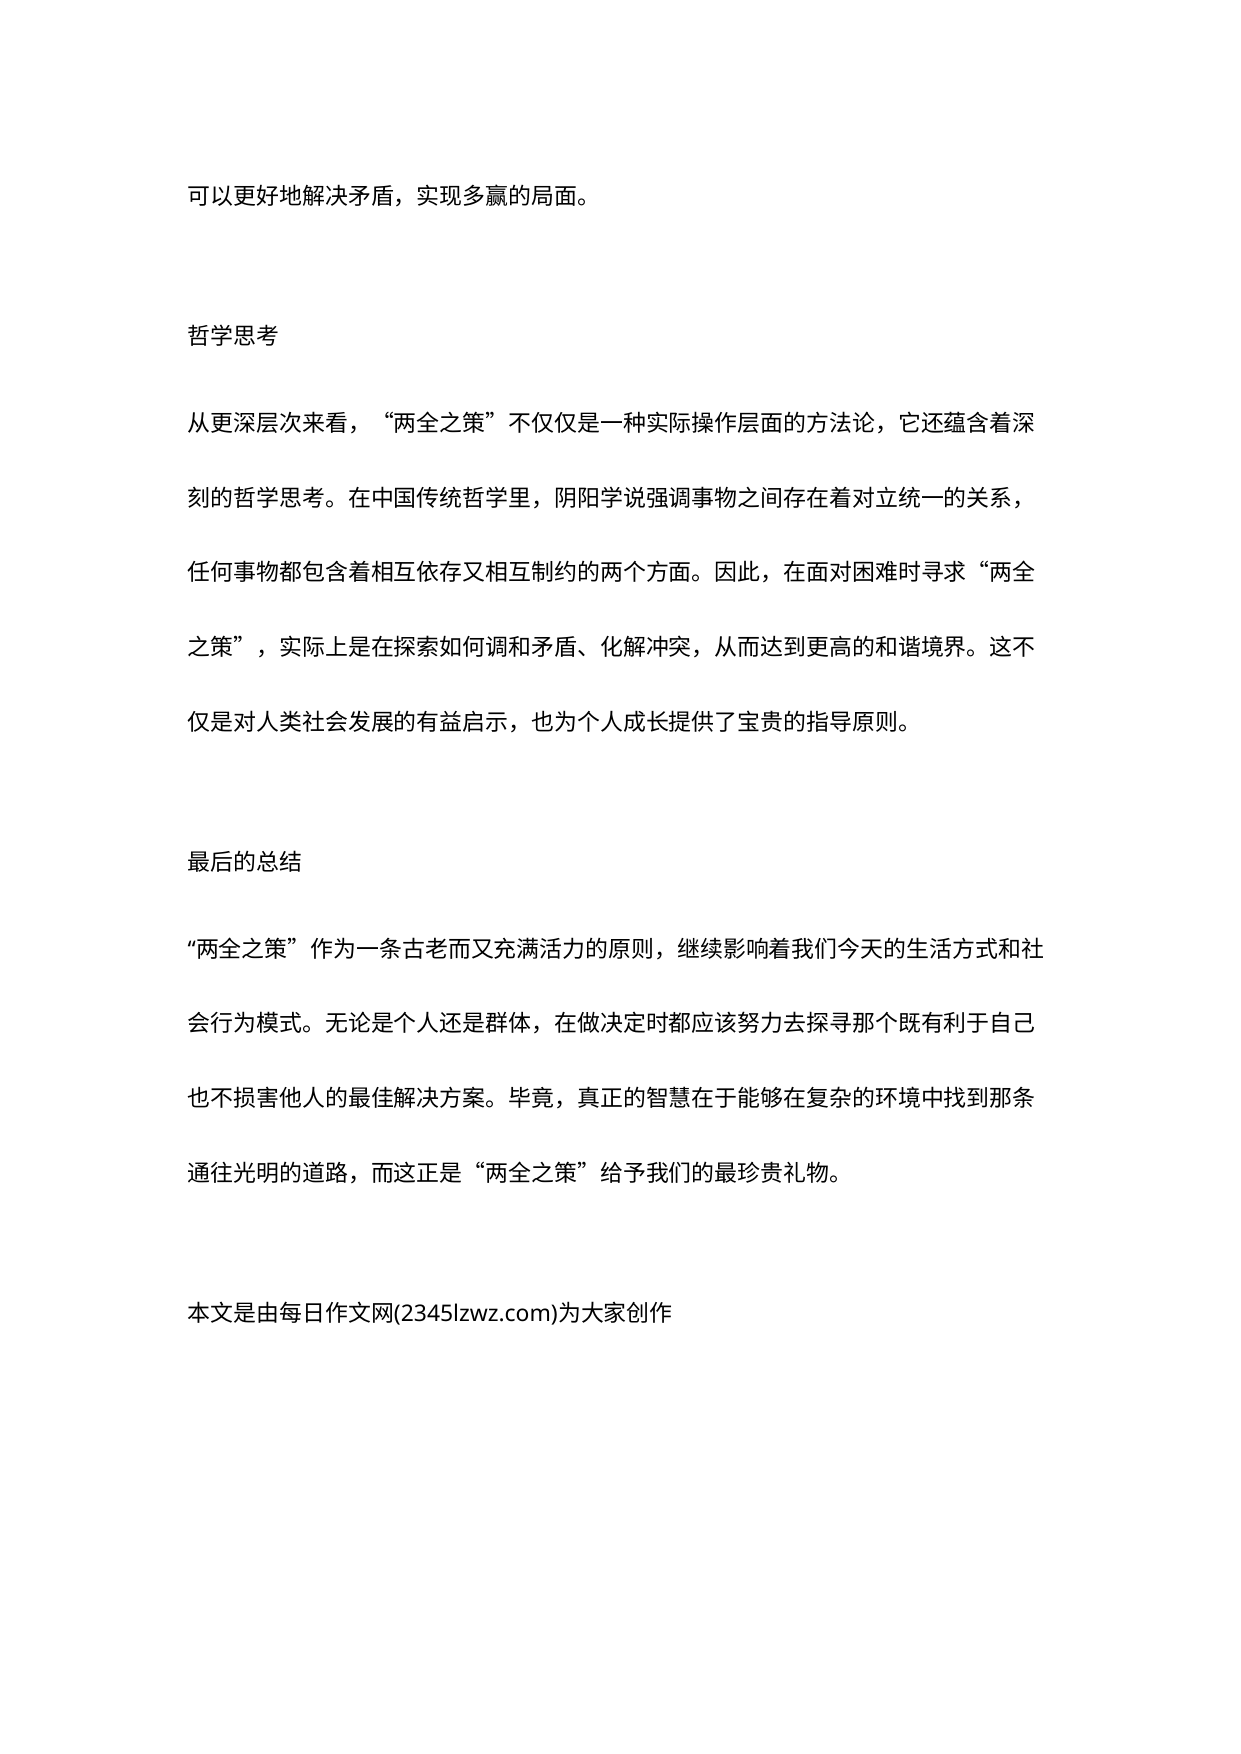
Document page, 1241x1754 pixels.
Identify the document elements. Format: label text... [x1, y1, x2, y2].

text 本文是由每日作文网(2345lzwz.com)为大家创作 [187, 1279, 1053, 1344]
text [187, 162, 1053, 227]
text 最后的总结 [187, 828, 1053, 893]
text 哲学思考 [187, 302, 1053, 367]
text “两全之策”作为一条古老而又充满活力的原则，继续影响着我们今天的生活方式和社会行为模式。无论是个人还是群体，在做决定时都应该努力去探寻那个既有利于自己也不损害他人的最佳解决方案。毕竟，真正的智慧在于能够在复杂的环境中找到那条通往光明的道路，而这正是“两全之策”给予我们的最珍贵礼物。 [187, 915, 1053, 1204]
text 从更深层次来看，“两全之策”不仅仅是一种实际操作层面的方法论，它还蕴含着深刻的哲学思考。在中国传统哲学里，阴阳学说强调事物之间存在着对立统一的关系，任何事物都包含着相互依存又相互制约的两个方面。因此，在面对困难时寻求“两全之策”，实际上是在探索如何调和矛盾、化解冲突，从而达到更高的和谐境界。这不仅是对人类社会发展的有益启示，也为个人成长提供了宝贵的指导原则。 [187, 389, 1053, 753]
